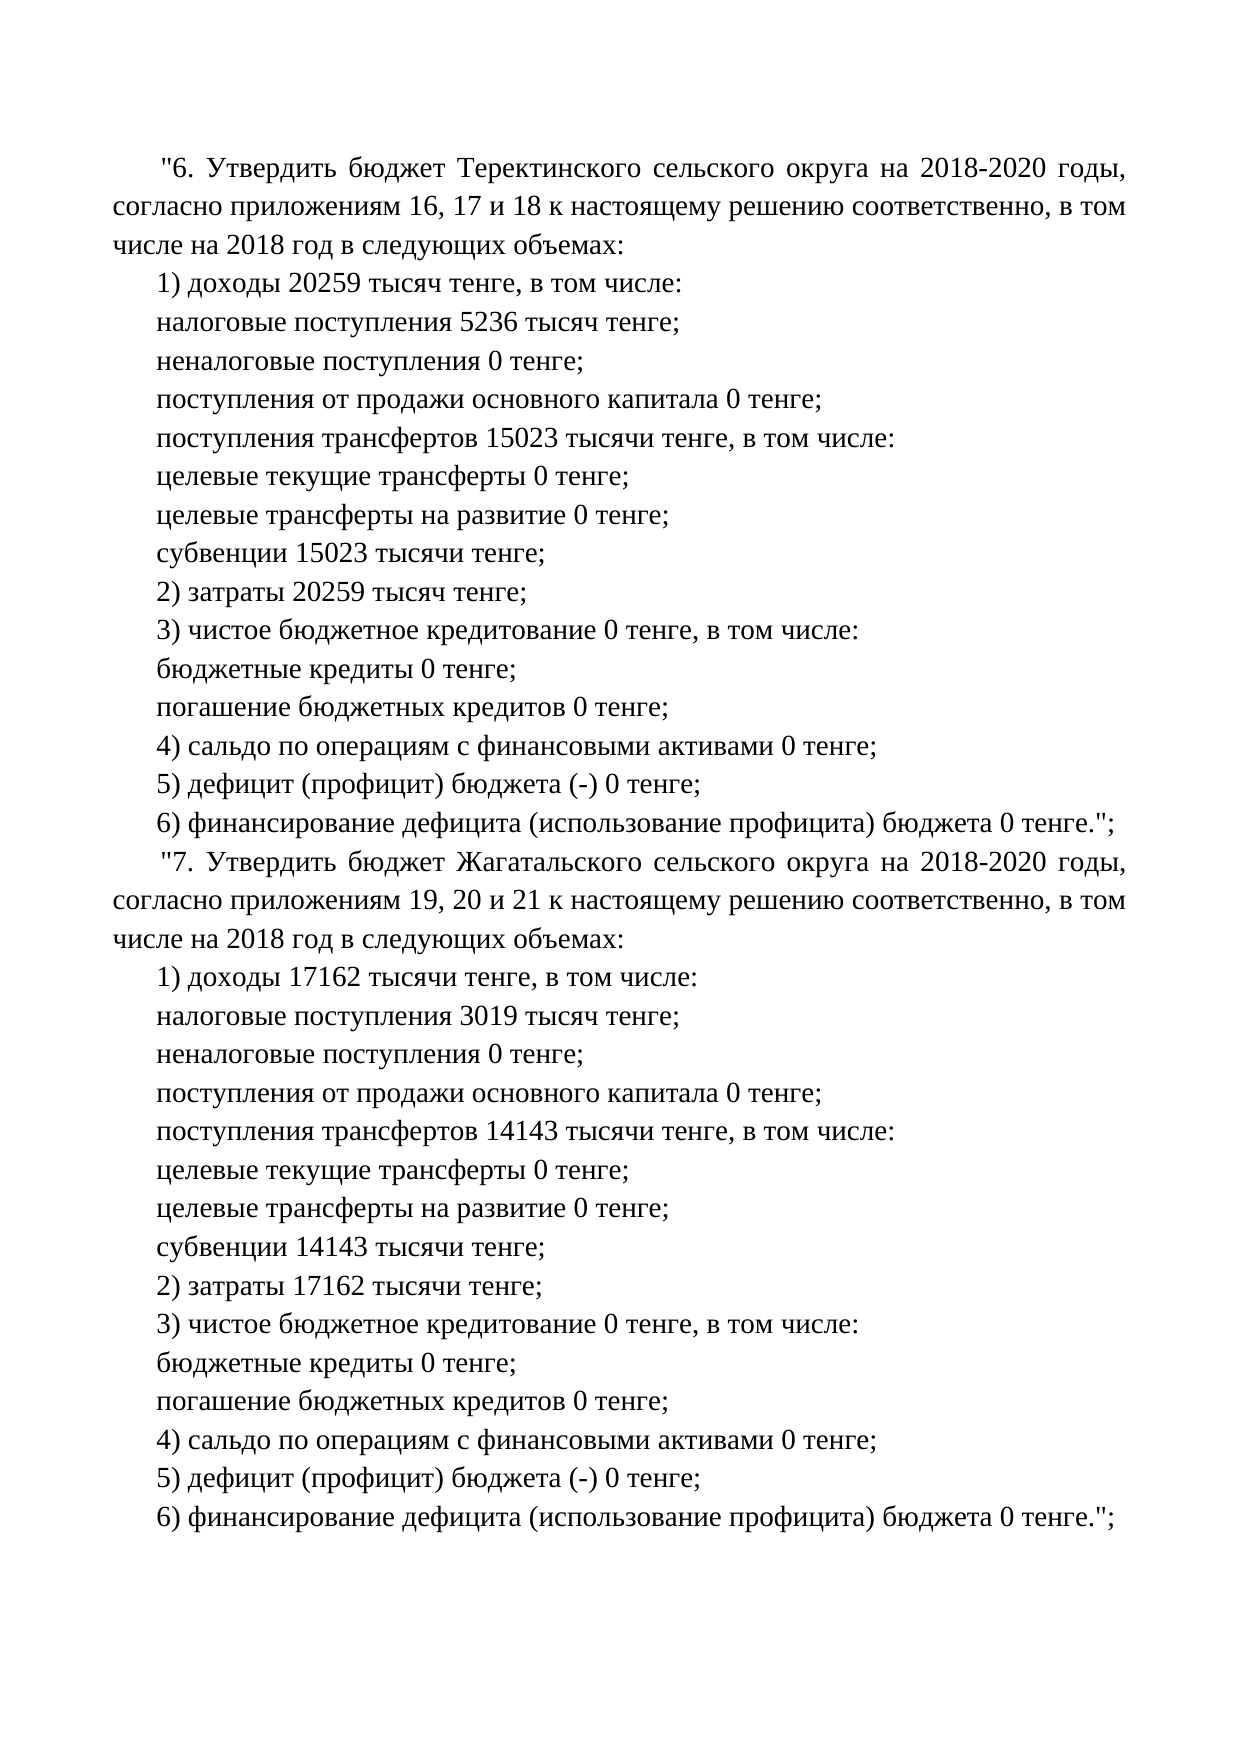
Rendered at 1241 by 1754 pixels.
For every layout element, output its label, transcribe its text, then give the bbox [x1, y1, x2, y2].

text целевые трансферты на развитие 0 тенге; [112, 1191, 1128, 1224]
text 2) затраты 20259 тысяч тенге; [112, 574, 1128, 607]
text 4) сальдо по операциям с финансовыми активами 0 тенге; [112, 728, 1128, 762]
text субвенции 15023 тысячи тенге; [112, 535, 1128, 569]
text 5) дефицит (профицит) бюджета (-) 0 тенге; [112, 1460, 1128, 1494]
text поступления от продажи основного капитала 0 тенге; [112, 1075, 1128, 1108]
text 1) доходы 20259 тысяч тенге, в том числе: [112, 266, 1128, 299]
text налоговые поступления 3019 тысяч тенге; [112, 998, 1128, 1031]
text поступления трансфертов 15023 тысячи тенге, в том числе: [112, 420, 1128, 453]
text 6) финансирование дефицита (использование профицита) бюджета 0 тенге."; [112, 1499, 1128, 1532]
text субвенции 14143 тысячи тенге; [112, 1229, 1128, 1263]
text погашение бюджетных кредитов 0 тенге; [112, 1383, 1128, 1417]
text 3) чистое бюджетное кредитование 0 тенге, в том числе: [112, 612, 1128, 646]
text поступления от продажи основного капитала 0 тенге; [112, 381, 1128, 415]
text поступления трансфертов 14143 тысячи тенге, в том числе: [112, 1113, 1128, 1147]
text 2) затраты 17162 тысячи тенге; [112, 1268, 1128, 1301]
text неналоговые поступления 0 тенге; [112, 343, 1128, 376]
text погашение бюджетных кредитов 0 тенге; [112, 689, 1128, 723]
text целевые трансферты на развитие 0 тенге; [112, 497, 1128, 530]
text "6. Утвердить бюджет Теректинского сельского округа на 2018-2020 годы, согласно приложениям 16, 17 и 18 к настоящему решению соответственно, в том числе на 2018 год в следующих объемах: [112, 150, 1128, 261]
text 4) сальдо по операциям с финансовыми активами 0 тенге; [112, 1422, 1128, 1455]
text бюджетные кредиты 0 тенге; [112, 1345, 1128, 1378]
text 5) дефицит (профицит) бюджета (-) 0 тенге; [112, 767, 1128, 800]
text 1) доходы 17162 тысячи тенге, в том числе: [112, 959, 1128, 993]
text налоговые поступления 5236 тысяч тенге; [112, 304, 1128, 338]
text неналоговые поступления 0 тенге; [112, 1036, 1128, 1070]
text целевые текущие трансферты 0 тенге; [112, 1152, 1128, 1186]
text целевые текущие трансферты 0 тенге; [112, 458, 1128, 492]
text 6) финансирование дефицита (использование профицита) бюджета 0 тенге."; [112, 805, 1128, 839]
text "7. Утвердить бюджет Жагатальского сельского округа на 2018-2020 годы, согласно приложениям 19, 20 и 21 к настоящему решению соответственно, в том числе на 2018 год в следующих объемах: [112, 844, 1128, 954]
text бюджетные кредиты 0 тенге; [112, 651, 1128, 684]
text 3) чистое бюджетное кредитование 0 тенге, в том числе: [112, 1306, 1128, 1340]
